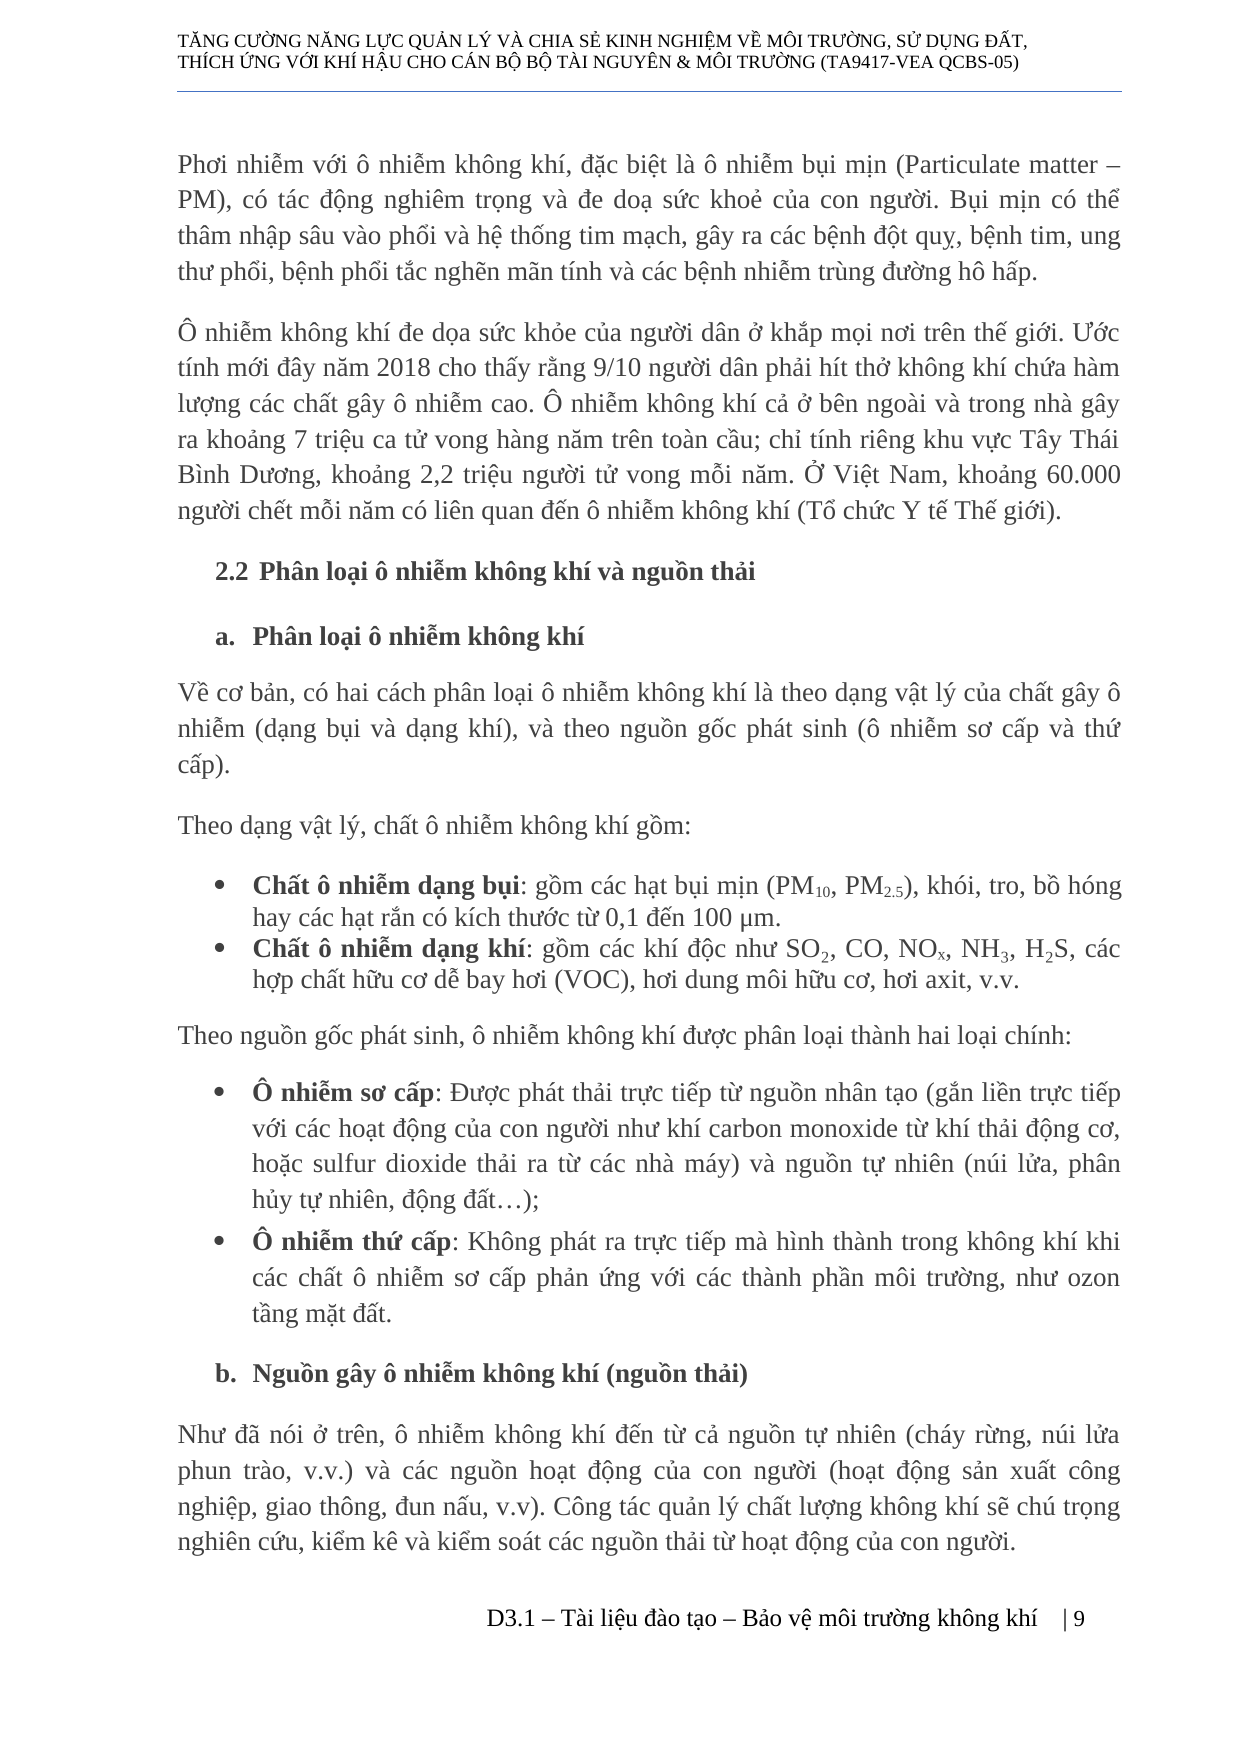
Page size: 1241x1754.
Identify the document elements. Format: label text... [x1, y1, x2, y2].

text Phơi nhiễm với ô nhiễm không khí, đặc biệt là ô nhiễm bụi mịn (Particulate matter – PM), có tác động nghiêm trọng và đe doạ sức khoẻ của con người. Bụi mịn có thể thâm nhập sâu vào phổi và hệ thống tim mạch, gây ra các bệnh đột quỵ, bệnh tim, ung thư phổi, bệnh phổi tắc nghẽn mãn tính và các bệnh nhiễm trùng đường hô hấp. [177, 148, 1122, 286]
text Về cơ bản, có hai cách phân loại ô nhiễm không khí là theo dạng vật lý của chất gây ô nhiễm (dạng bụi và dạng khí), và theo nguồn gốc phát sinh (ô nhiễm sơ cấp và thứ cấp). [177, 677, 1122, 779]
list Nguồn gây ô nhiễm không khí (nguồn thải) [215, 1357, 1122, 1388]
subtitle Phân loại ô nhiễm không khí và nguồn thải [215, 555, 1122, 586]
list Chất ô nhiễm dạng khí: gồm các khí độc như SO₂, CO, NOₓ, NH₃, H₂S, các hợp chất hữu cơ dễ bay hơi (VOC), hơi dung môi hữu cơ, hơi axit, v.v. [215, 932, 1122, 994]
text Theo dạng vật lý, chất ô nhiễm không khí gồm: [177, 809, 1122, 840]
text Ô nhiễm không khí đe dọa sức khỏe của người dân ở khắp mọi nơi trên thế giới. Ước tính mới đây năm 2018 cho thấy rằng 9/10 người dân phải hít thở không khí chứa hàm lượng các chất gây ô nhiễm cao. Ô nhiễm không khí cả ở bên ngoài và trong nhà gây ra khoảng 7 triệu ca tử vong hàng năm trên toàn cầu; chỉ tính riêng khu vực Tây Thái Bình Dương, khoảng 2,2 triệu người tử vong mỗi năm. Ở Việt Nam, khoảng 60.000 người chết mỗi năm có liên quan đến ô nhiễm không khí (Tổ chức Y tế Thế giới). [177, 316, 1122, 525]
text Ô nhiễm sơ cấp: Được phát thải trực tiếp từ nguồn nhân tạo (gắn liền trực tiếp với các hoạt động của con người như khí carbon monoxide từ khí thải động cơ, hoặc sulfur dioxide thải ra từ các nhà máy) và nguồn tự nhiên (núi lửa, phân hủy tự nhiên, động đất…); [214, 1076, 1122, 1214]
list Chất ô nhiễm dạng bụi: gồm các hạt bụi mịn (PM10, PM2.5), khói, tro, bồ hóng hay các hạt rắn có kích thước từ 0,1 đến 100 μm. [215, 869, 1122, 932]
text Ô nhiễm thứ cấp: Không phát ra trực tiếp mà hình thành trong không khí khi các chất ô nhiễm sơ cấp phản ứng với các thành phần môi trường, như ozon tầng mặt đất. [214, 1225, 1122, 1328]
list Phân loại ô nhiễm không khí [215, 620, 1122, 652]
text Theo nguồn gốc phát sinh, ô nhiễm không khí được phân loại thành hai loại chính: [177, 1019, 1122, 1050]
text Như đã nói ở trên, ô nhiễm không khí đến từ cả nguồn tự nhiên (cháy rừng, núi lửa phun trào, v.v.) và các nguồn hoạt động của con người (hoạt động sản xuất công nghiệp, giao thông, đun nấu, v.v). Công tác quản lý chất lượng không khí sẽ chú trọng nghiên cứu, kiểm kê và kiểm soát các nguồn thải từ hoạt động của con người. [177, 1418, 1122, 1556]
